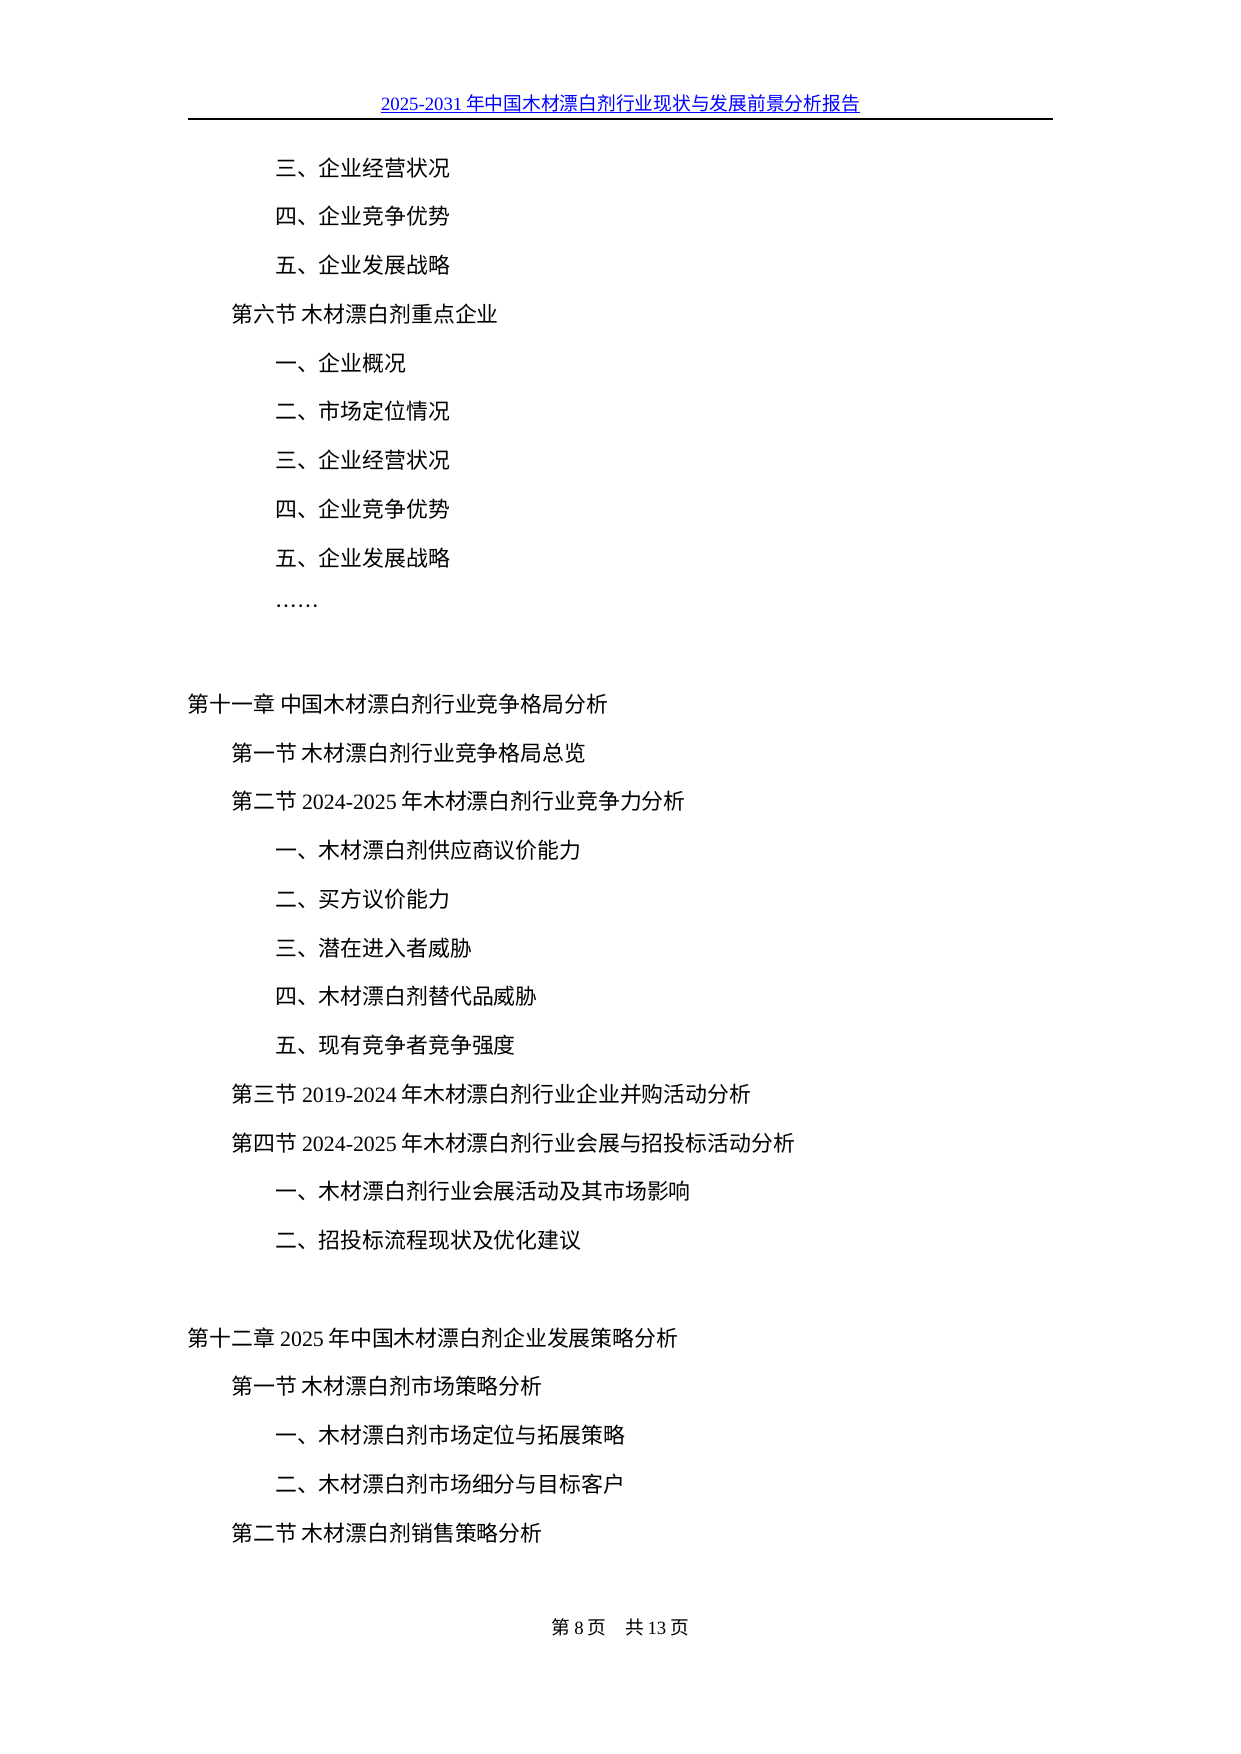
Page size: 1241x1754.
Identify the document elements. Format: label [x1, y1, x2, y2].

text [187, 150, 1053, 1548]
